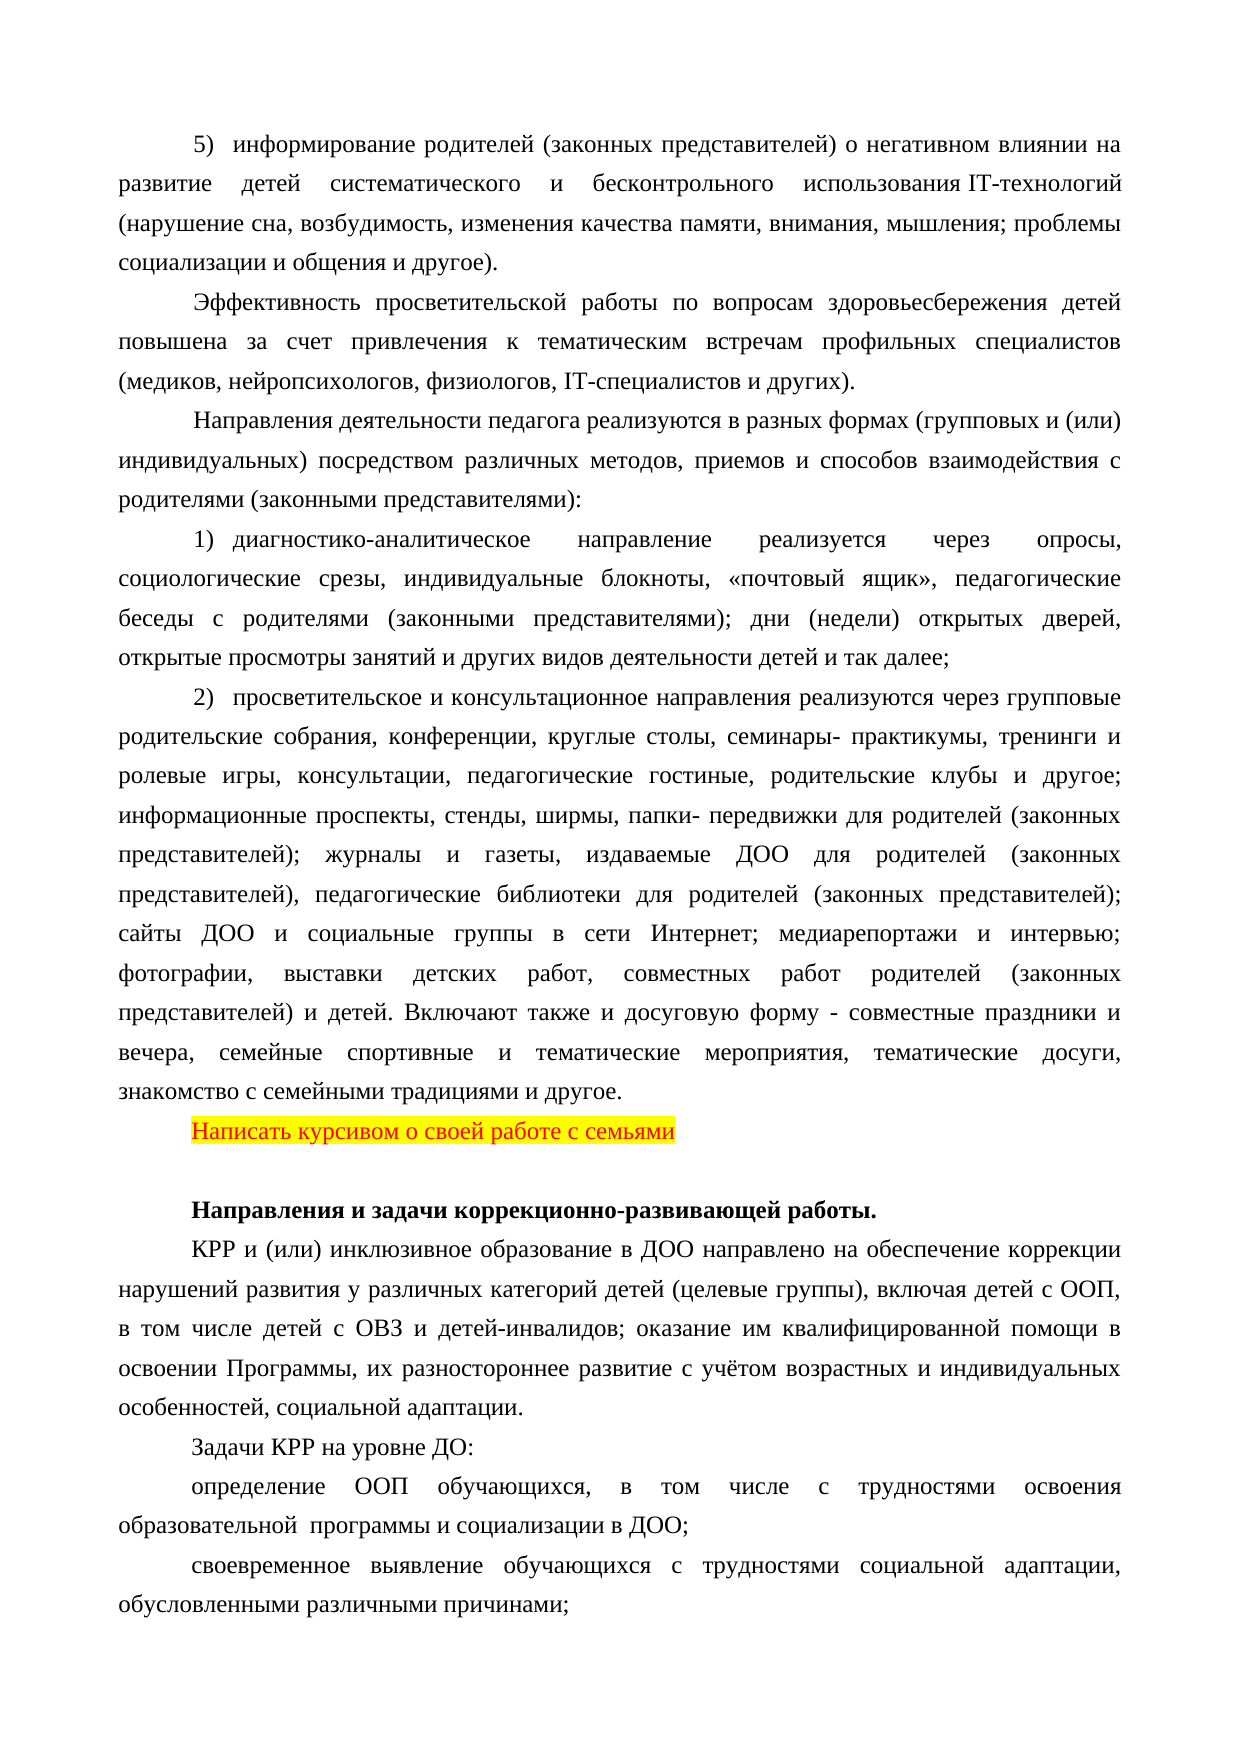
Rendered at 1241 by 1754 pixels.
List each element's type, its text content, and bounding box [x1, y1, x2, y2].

text Направления деятельности педагога реализуются в разных формах (групповых и (или) индивидуальных) посредством различных методов, приемов и способов взаимодействия с родителями (законными представителями): [118, 394, 1122, 513]
text 1) диагностико-аналитическое направление реализуется через опросы, социологические срезы, индивидуальные блокноты, «почтовый ящик», педагогические беседы с родителями (законными представителями); дни (недели) открытых дверей, открытые просмотры занятий и других видов деятельности детей и так далее; [118, 513, 1122, 671]
text определение ООП обучающихся, в том числе с трудностями освоения образовательной программы и социализации в ДОО; [118, 1460, 1122, 1539]
text КРР и (или) инклюзивное образование в ДОО направлено на обеспечение коррекции нарушений развития у различных категорий детей (целевые группы), включая детей с ООП, в том числе детей с ОВЗ и детей-инвалидов; оказание им квалифицированной помощи в освоении Программы, их разностороннее развитие с учётом возрастных и индивидуальных особенностей, социальной адаптации. [118, 1223, 1122, 1421]
text Эффективность просветительской работы по вопросам здоровьесбережения детей повышена за счет привлечения к тематическим встречам профильных специалистов (медиков, нейропсихологов, физиологов, IT-специалистов и других). [118, 276, 1122, 394]
text 2) просветительское и консультационное направления реализуются через групповые родительские собрания, конференции, круглые столы, семинары- практикумы, тренинги и ролевые игры, консультации, педагогические гостиные, родительские клубы и другое; информационные проспекты, стенды, ширмы, папки- передвижки для родителей (законных представителей); журналы и газеты, издаваемые ДОО для родителей (законных представителей), педагогические библиотеки для родителей (законных представителей); сайты ДОО и социальные группы в сети Интернет; медиарепортажи и интервью; фотографии, выставки детских работ, совместных работ родителей (законных представителей) и детей. Включают также и досуговую форму - совместные праздники и вечера, семейные спортивные и тематические мероприятия, тематические досуги, знакомство с семейными традициями и другое. [118, 671, 1122, 1105]
text Задачи КРР на уровне ДО: [118, 1421, 1122, 1460]
text Написать курсивом о своей работе с семьями [118, 1105, 1122, 1144]
text 5) информирование родителей (законных представителей) о негативном влиянии на развитие детей систематического и бесконтрольного использования IT-технологий (нарушение сна, возбудимость, изменения качества памяти, внимания, мышления; проблемы социализации и общения и другое). [118, 118, 1122, 276]
text Направления и задачи коррекционно-развивающей работы. [118, 1184, 1122, 1223]
text своевременное выявление обучающихся с трудностями социальной адаптации, обусловленными различными причинами; [118, 1539, 1122, 1618]
